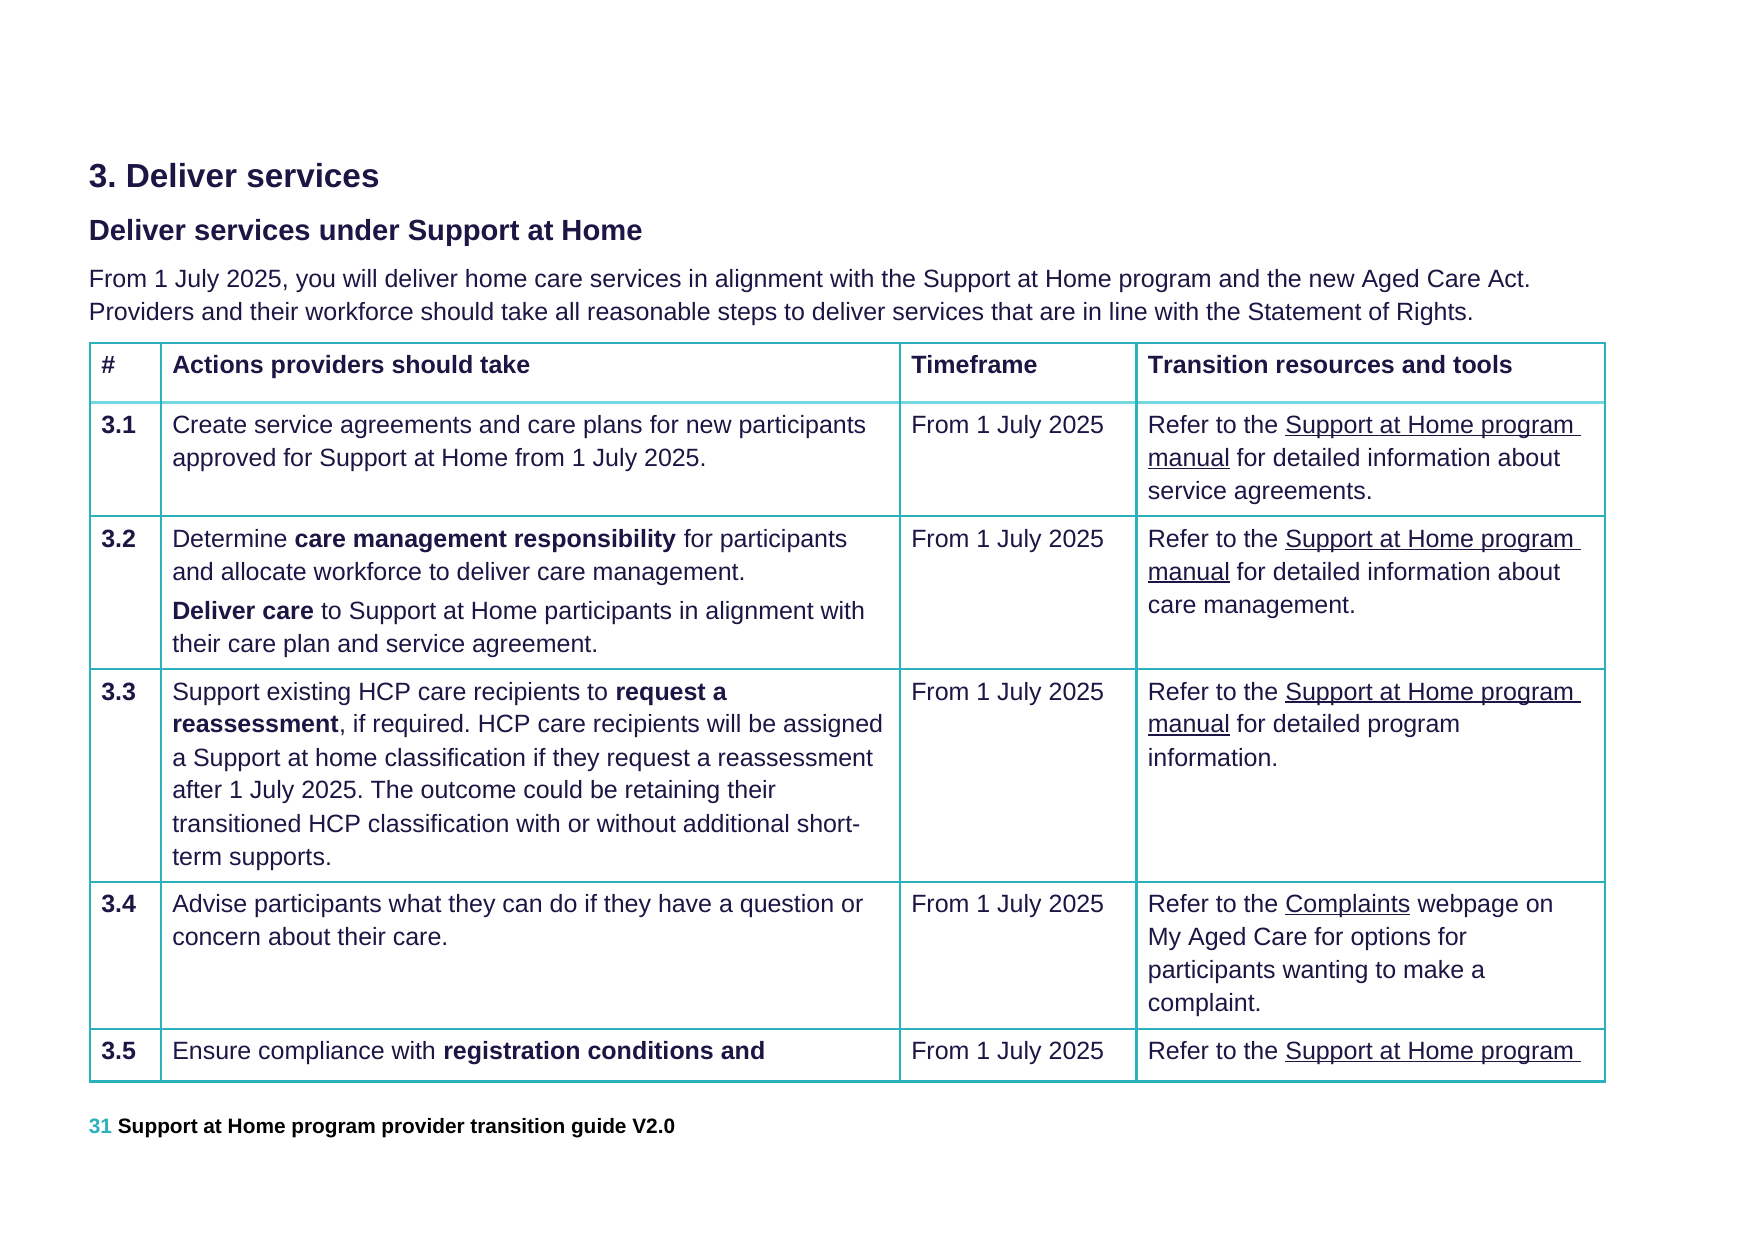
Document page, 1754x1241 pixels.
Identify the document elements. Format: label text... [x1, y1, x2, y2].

table_cell Refer to the Support at Home program manual for detailed information about care management. [1138, 517, 1604, 668]
table_cell 3.3 [91, 670, 160, 881]
table_cell From 1 July 2025 [901, 670, 1135, 881]
table_cell From 1 July 2025 [901, 883, 1135, 1027]
table_cell Create service agreements and care plans for new participants approved for Support at Home from 1 July 2025. [162, 404, 899, 515]
table_header Actions providers should take [162, 344, 899, 401]
table_cell 3.1 [91, 404, 160, 515]
subtitle Deliver services under Support at Home [89, 212, 1604, 246]
table_cell Determine care management responsibility for participants and allocate workforce to deliver care management. Deliver care to Support at Home participants in alignment with their care plan and service agreement. [162, 517, 899, 668]
table_cell 3.2 [91, 517, 160, 668]
table_cell Refer to the Support at Home program manual for detailed program information. [1138, 670, 1604, 881]
table_cell Refer to the Support at Home program manual for detailed information about service agreements. [1138, 404, 1604, 515]
text From 1 July 2025, you will deliver home care services in alignment with the Support at Home program and the new Aged Care Act. Providers and their workforce should take all reasonable steps to deliver services that are in line with the Statement of Rights. [89, 263, 1604, 325]
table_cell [1138, 1030, 1604, 1080]
table_cell 3.5 [91, 1030, 160, 1080]
table_header Transition resources and tools [1138, 344, 1604, 401]
table_cell From 1 July 2025 [901, 517, 1135, 668]
table_cell From 1 July 2025 [901, 404, 1135, 515]
table_header # [91, 344, 160, 401]
table_cell Advise participants what they can do if they have a question or concern about their care. [162, 883, 899, 1027]
table_header Timeframe [901, 344, 1135, 401]
subtitle 3. Deliver services [89, 156, 1604, 194]
table_cell 3.4 [91, 883, 160, 1027]
table_cell From 1 July 2025 [901, 1030, 1135, 1080]
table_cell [162, 1030, 899, 1080]
table_cell Support existing HCP care recipients to request a reassessment, if required. HCP care recipients will be assigned a Support at home classification if they request a reassessment after 1 July 2025. The outcome could be retaining their transitioned HCP classification with or without additional short-term supports. [162, 670, 899, 881]
table_cell Refer to the Complaints webpage on My Aged Care for options for participants wanting to make a complaint. [1138, 883, 1604, 1027]
